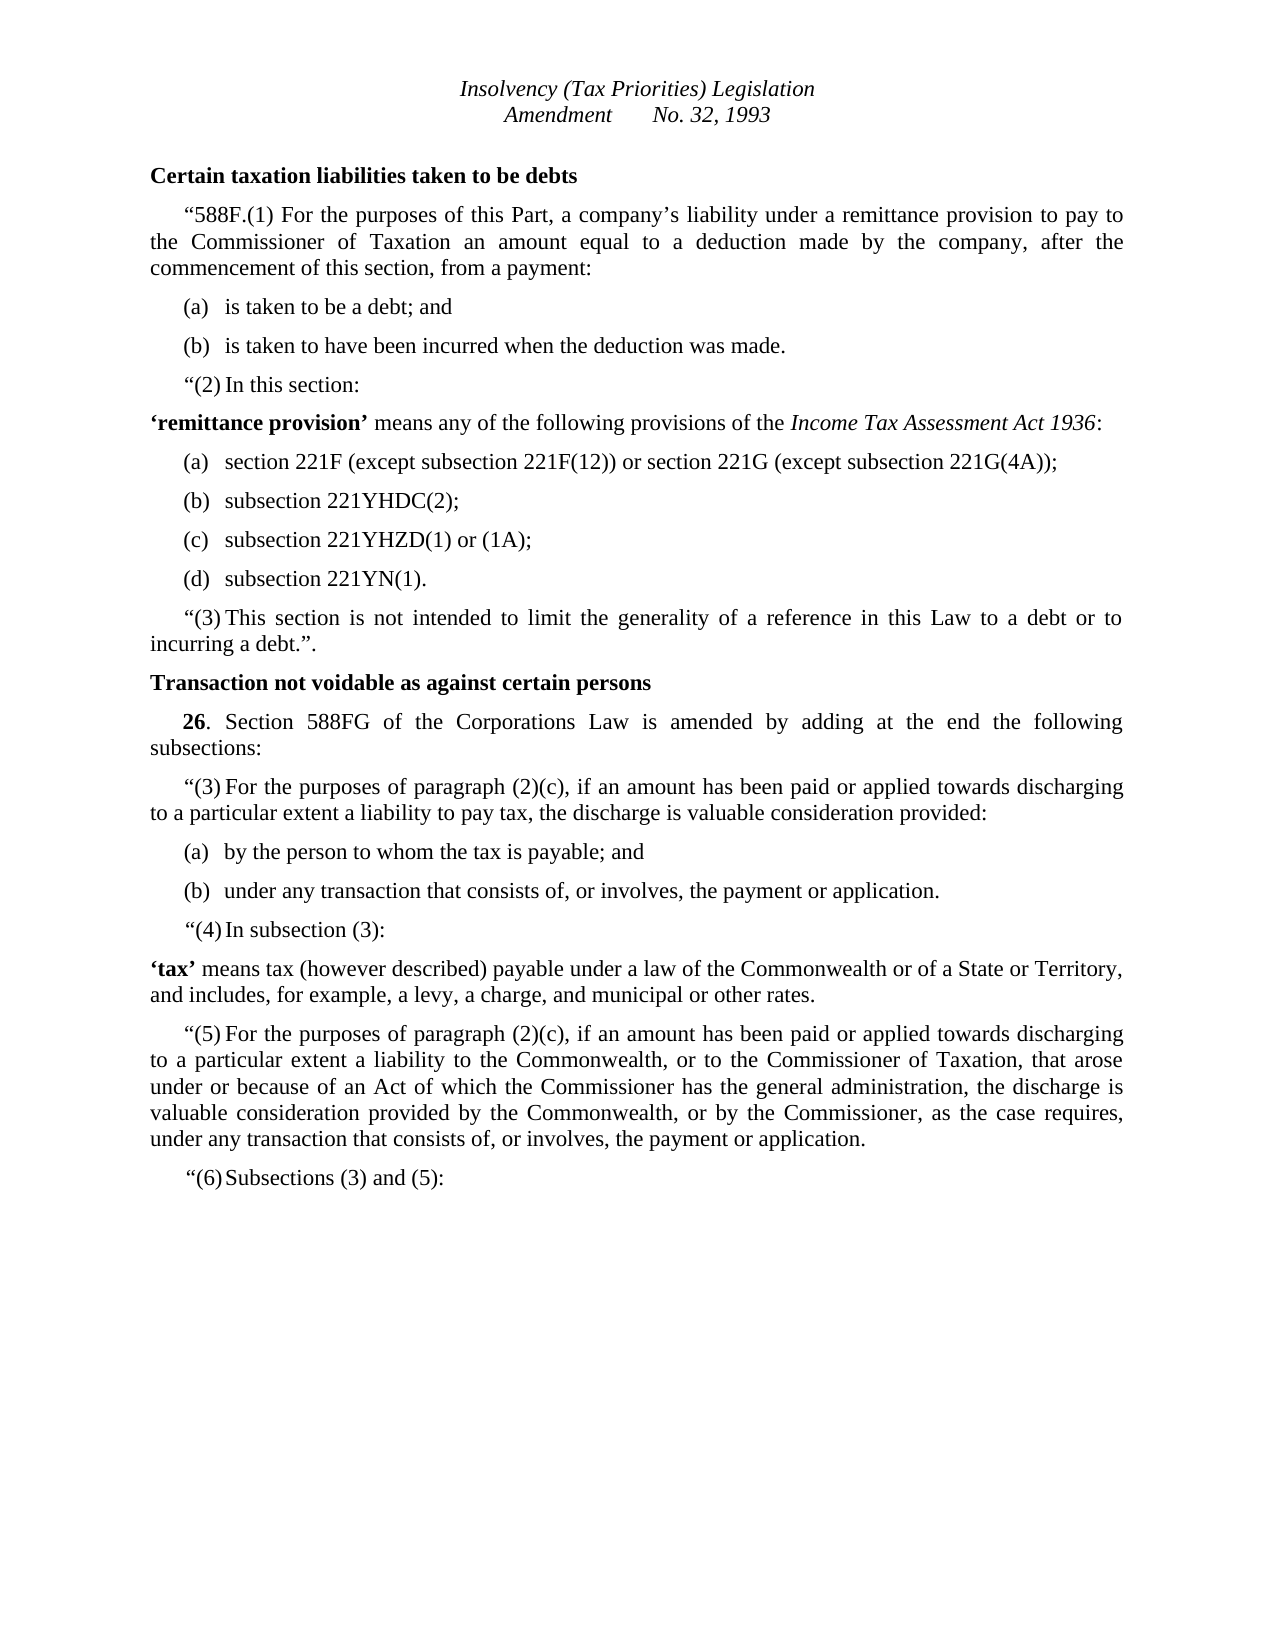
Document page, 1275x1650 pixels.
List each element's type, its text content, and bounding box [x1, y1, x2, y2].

text “588F.(1) For the purposes of this Part, a company’s liability under a remittance provision to pay to the Commissioner of Taxation an amount equal to a deduction made by the company, after the commencement of this section, from a payment: [150, 201, 1125, 280]
text ‘tax’ means tax (however described) payable under a law of the Commonwealth or of a State or Territory, and includes, for example, a levy, a charge, and municipal or other rates. [150, 955, 1125, 1007]
text (b) under any transaction that consists of, or involves, the payment or application. [183, 877, 1125, 903]
text “(5) For the purposes of paragraph (2)(c), if an amount has been paid or applied towards discharging to a particular extent a liability to the Commonwealth, or to the Commissioner of Taxation, that arose under or because of an Act of which the Commissioner has the general administration, the discharge is valuable consideration provided by the Commonwealth, or by the Commissioner, as the case requires, under any transaction that consists of, or involves, the payment or application. [150, 1020, 1125, 1152]
text “(3) This section is not intended to limit the generality of a reference in this Law to a debt or to incurring a debt.”. [150, 604, 1125, 656]
text “(6) Subsections (3) and (5): [186, 1164, 1125, 1191]
text ‘remittance provision’ means any of the following provisions of the Income Tax Assessment Act 1936: [150, 409, 1125, 436]
text “(4) In subsection (3): [185, 916, 1125, 942]
text (a) section 221F (except subsection 221F(12)) or section 221G (except subsection 221G(4A)); [183, 448, 1125, 475]
text (b) subsection 221YHDC(2); [183, 487, 1125, 513]
text (b) is taken to have been incurred when the deduction was made. [183, 332, 1125, 358]
text (a) is taken to be a debt; and [183, 293, 1125, 319]
text 26. Section 588FG of the Corporations Law is amended by adding at the end the following subsections: [150, 708, 1125, 761]
text “(2) In this section: [184, 371, 1125, 397]
text (d) subsection 221YN(1). [183, 565, 1125, 591]
text Certain taxation liabilities taken to be debts [150, 162, 1125, 189]
text (c) subsection 221YHZD(1) or (1A); [183, 526, 1125, 552]
text “(3) For the purposes of paragraph (2)(c), if an amount has been paid or applied towards discharging to a particular extent a liability to pay tax, the discharge is valuable consideration provided: [150, 773, 1125, 826]
text (a) by the person to whom the tax is payable; and [183, 838, 1125, 864]
text Transaction not voidable as against certain persons [150, 669, 1125, 695]
